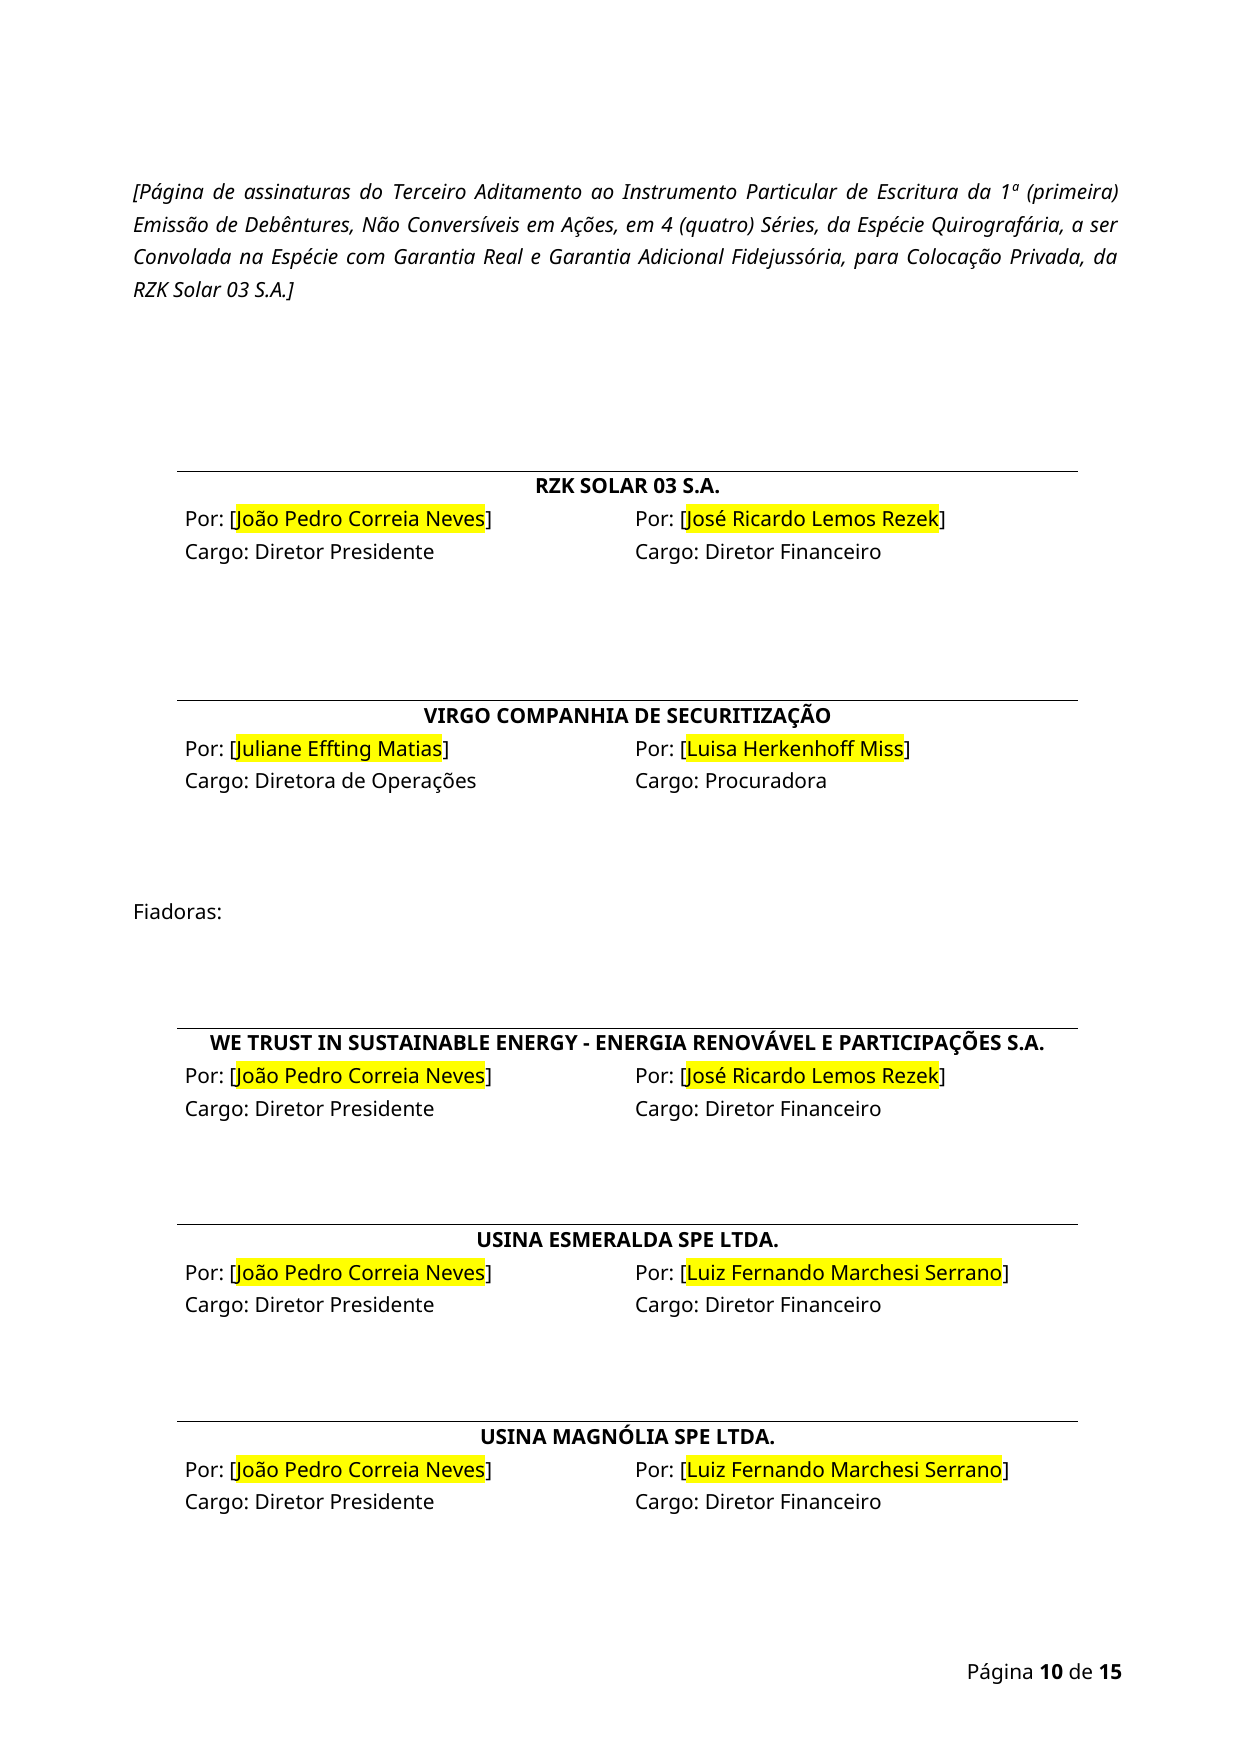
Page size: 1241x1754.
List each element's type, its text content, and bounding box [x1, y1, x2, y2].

text Fiadoras: [133, 897, 1122, 925]
table_header RZK SOLAR 03 S.A. [177, 472, 1078, 504]
table_cell Por: [Luiz Fernando Marchesi Serrano] Cargo: Diretor Financeiro [628, 1258, 1078, 1323]
table_cell Por: [Luiz Fernando Marchesi Serrano] Cargo: Diretor Financeiro [628, 1455, 1078, 1520]
table_cell Por: [João Pedro Correia Neves] Cargo: Diretor Presidente [177, 1258, 627, 1323]
table_header USINA MAGNÓLIA SPE LTDA. [177, 1422, 1078, 1455]
table_cell Por: [Luisa Herkenhoff Miss] Cargo: Procuradora [628, 734, 1078, 799]
table_header VIRGO COMPANHIA DE SECURITIZAÇÃO [177, 701, 1078, 734]
table_cell Por: [João Pedro Correia Neves] Cargo: Diretor Presidente [177, 1455, 627, 1520]
text [Página de assinaturas do Terceiro Aditamento ao Instrumento Particular de Escritura da 1ª (primeira) Emissão de Debêntures, Não Conversíveis em Ações, em 4 (quatro) Séries, da Espécie Quirografária, a ser Convolada na Espécie com Garantia Real e Garantia Adicional Fidejussória, para Colocação Privada, da RZK Solar 03 S.A.] [133, 177, 1122, 303]
table_cell Por: [José Ricardo Lemos Rezek] Cargo: Diretor Financeiro [628, 1061, 1078, 1126]
table_cell Por: [João Pedro Correia Neves] Cargo: Diretor Presidente [177, 1061, 627, 1126]
table_header WE TRUST IN SUSTAINABLE ENERGY - ENERGIA RENOVÁVEL E PARTICIPAÇÕES S.A. [177, 1029, 1078, 1061]
table_cell Por: [João Pedro Correia Neves] Cargo: Diretor Presidente [177, 504, 627, 570]
table_cell Por: [José Ricardo Lemos Rezek] Cargo: Diretor Financeiro [628, 504, 1078, 570]
table_cell Por: [Juliane Effting Matias] Cargo: Diretora de Operações [177, 734, 627, 799]
table_header USINA ESMERALDA SPE LTDA. [177, 1225, 1078, 1258]
